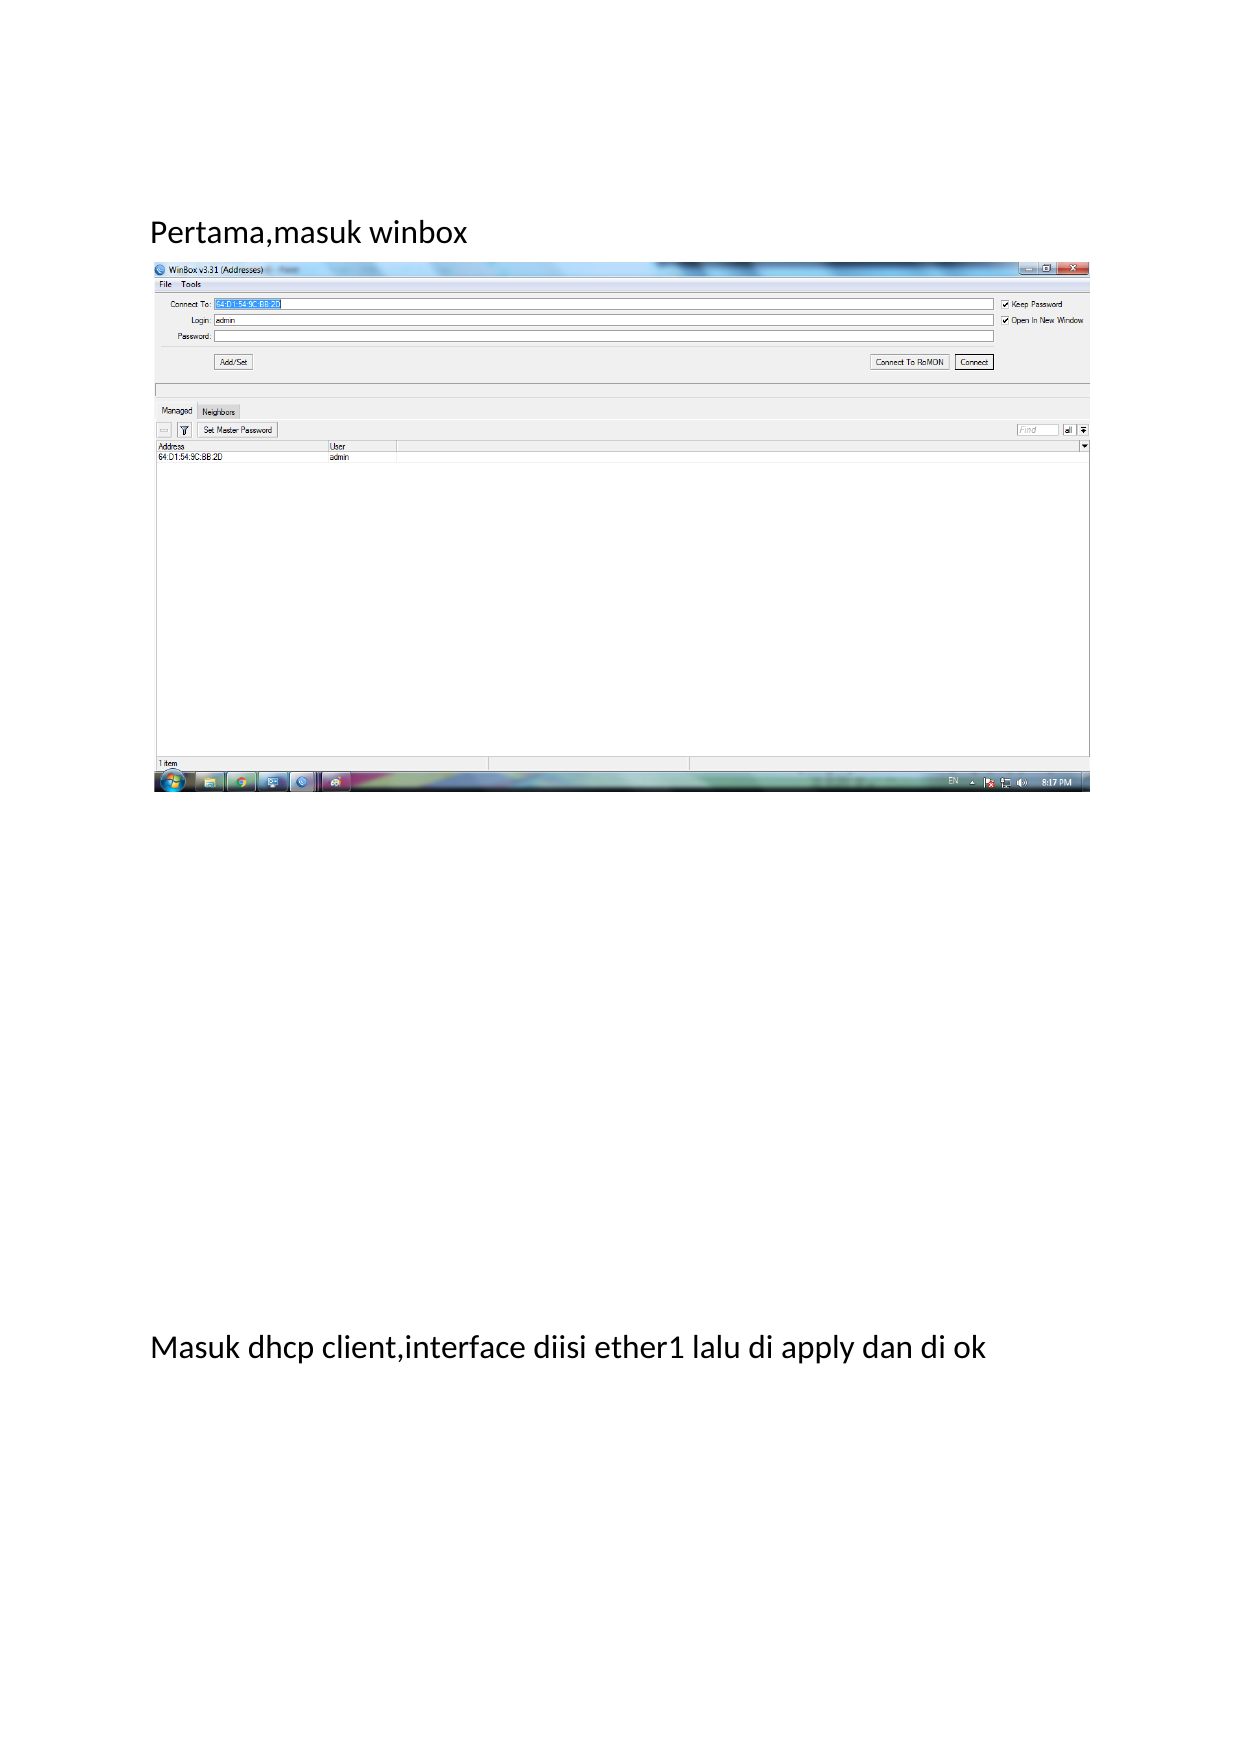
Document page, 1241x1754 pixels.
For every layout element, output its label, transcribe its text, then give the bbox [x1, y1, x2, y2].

text Masuk dhcp client,interface diisi ether1 lalu di apply dan di ok [150, 1326, 1090, 1366]
text Pertama,masuk winbox [150, 211, 1090, 251]
picture [154, 262, 1090, 792]
